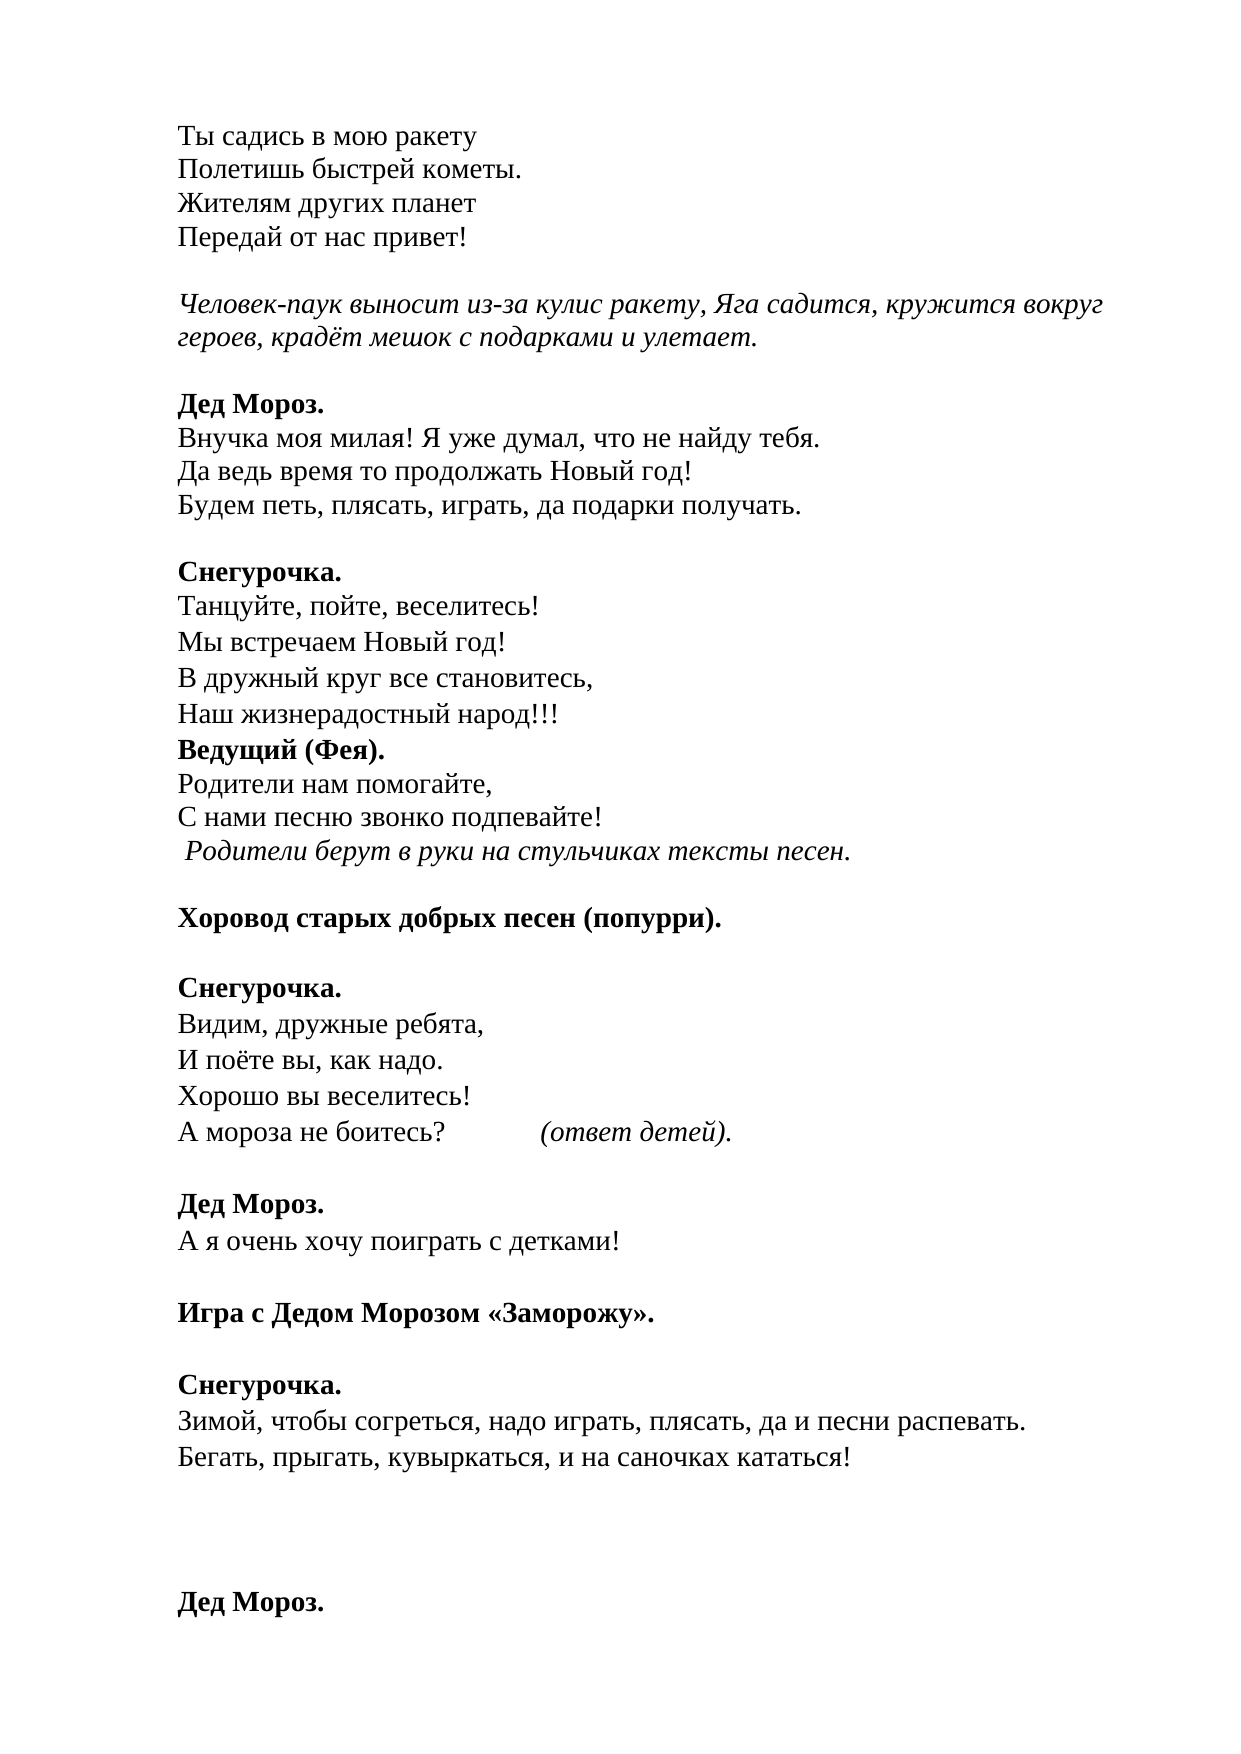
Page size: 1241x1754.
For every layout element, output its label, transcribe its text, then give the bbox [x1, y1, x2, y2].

text Хорошо вы веселитесь! [177, 1078, 1152, 1112]
text Жителям других планет [177, 185, 1152, 219]
text Бегать, прыгать, кувыркаться, и на саночках кататься! [177, 1439, 1152, 1473]
text Танцуйте, пойте, веселитесь! [177, 588, 1152, 621]
text Дед Мороз. [177, 386, 1152, 420]
text В дружный круг все становитесь, [177, 660, 1152, 693]
text С нами песню звонко подпевайте! [177, 799, 1152, 833]
text Игра с Дедом Морозом «Заморожу». [177, 1295, 1152, 1328]
text Родители берут в руки на стульчиках тексты песен. [177, 833, 1152, 866]
text Дед Мороз. [177, 1584, 1152, 1618]
text Хоровод старых добрых песен (попурри). [177, 900, 1152, 933]
text И поёте вы, как надо. [177, 1042, 1152, 1076]
text Передай от нас привет! [177, 219, 1152, 252]
text Снегурочка. [177, 1367, 1152, 1401]
text Зимой, чтобы согреться, надо играть, плясать, да и песни распевать. [177, 1403, 1152, 1437]
text Человек-паук выносит из-за кулис ракету, Яга садится, кружится вокруг героев, крадёт мешок с подарками и улетает. [177, 286, 1152, 353]
text Снегурочка. [177, 970, 1152, 1003]
text Дед Мороз. [177, 1187, 1152, 1220]
text Внучка моя милая! Я уже думал, что не найду тебя. [177, 420, 1152, 453]
text А мороза не боитесь? (ответ детей). [177, 1114, 1152, 1148]
text Будем петь, плясать, играть, да подарки получать. [177, 487, 1152, 521]
text Полетишь быстрей кометы. [177, 152, 1152, 185]
text А я очень хочу поиграть с детками! [177, 1223, 1152, 1256]
text Да ведь время то продолжать Новый год! [177, 453, 1152, 487]
text Ты садись в мою ракету [177, 118, 1152, 152]
text Родители нам помогайте, [177, 766, 1152, 799]
text Видим, дружные ребята, [177, 1006, 1152, 1039]
text Ведущий (Фея). [177, 732, 1152, 766]
text Мы встречаем Новый год! [177, 624, 1152, 657]
text Снегурочка. [177, 554, 1152, 588]
text Наш жизнерадостный народ!!! [177, 696, 1152, 730]
